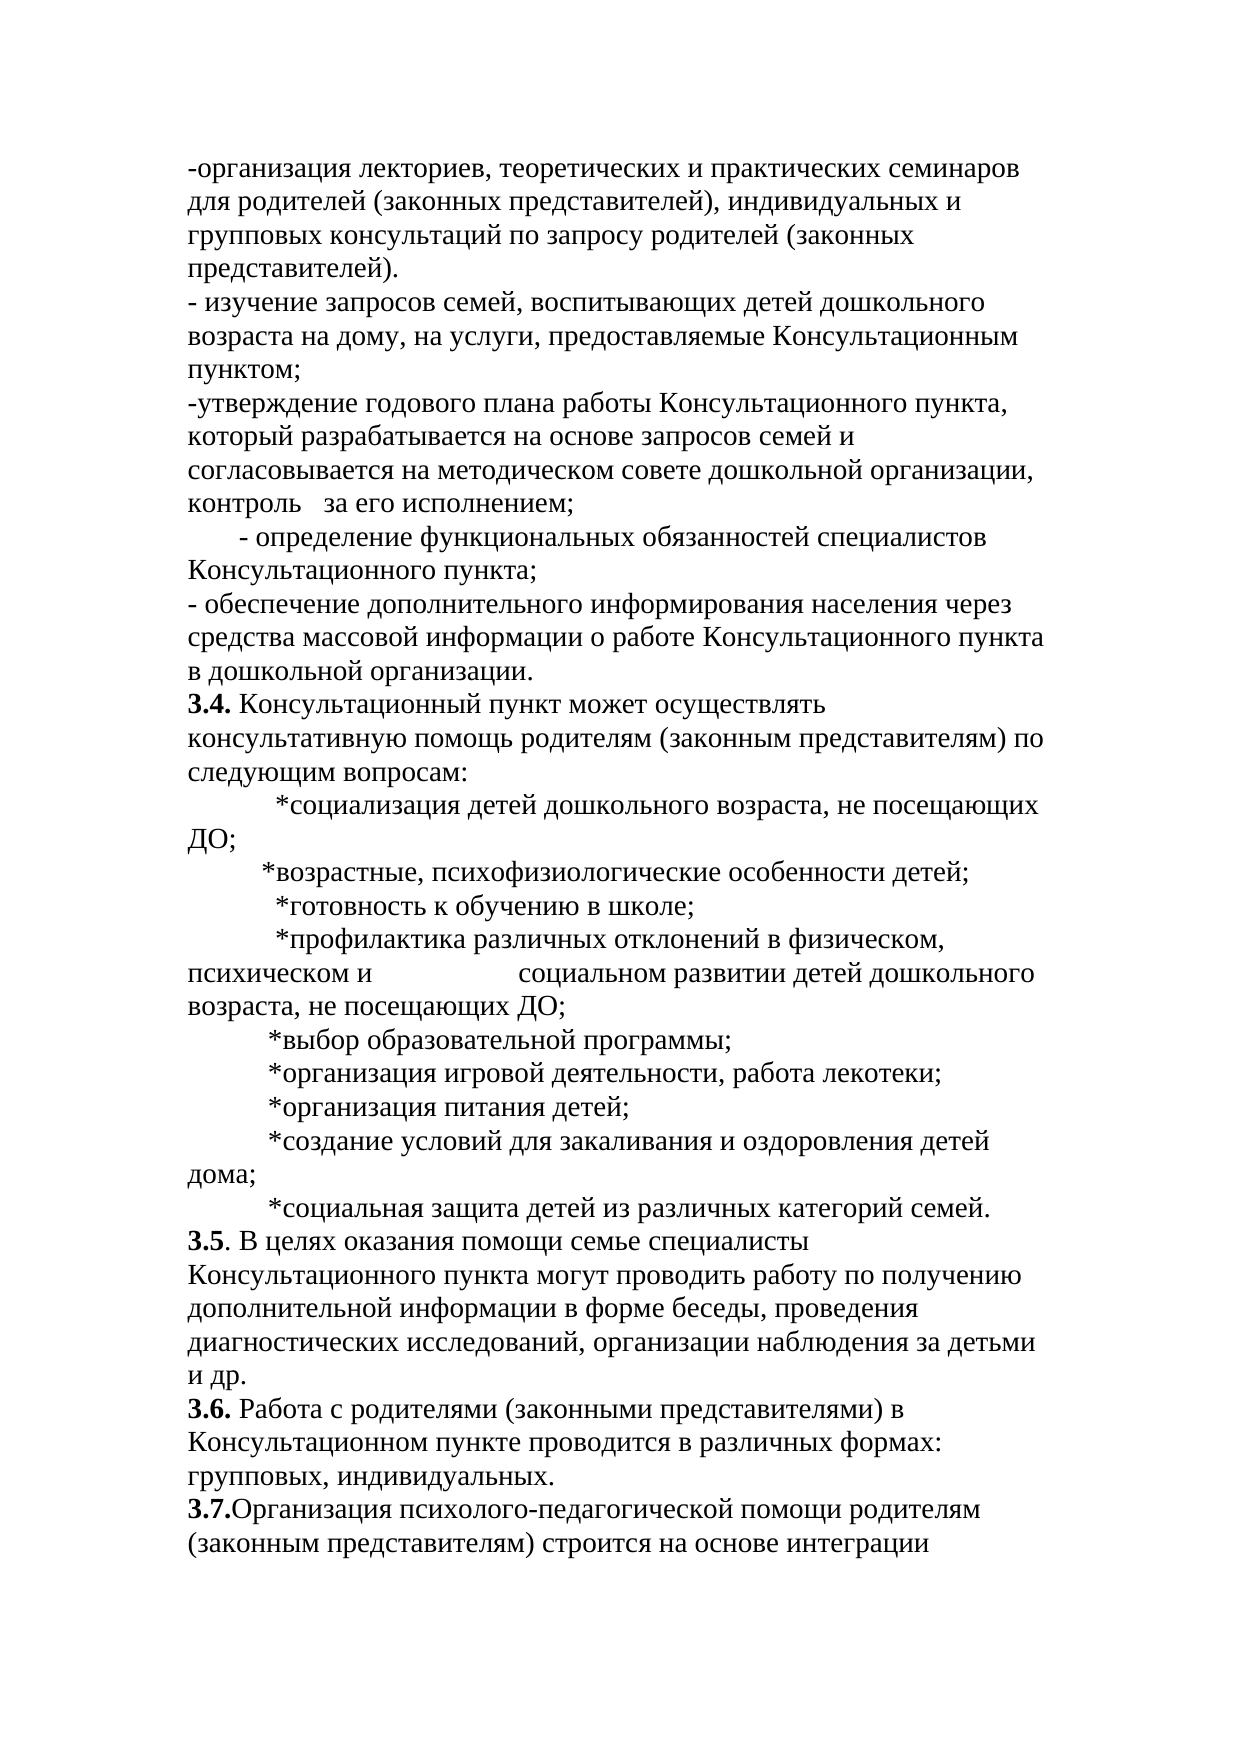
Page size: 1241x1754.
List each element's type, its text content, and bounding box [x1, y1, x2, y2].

text *социализация детей дошкольного возраста, не посещающих ДО; [187, 787, 1053, 854]
text - обеспечение дополнительного информирования населения через средства массовой информации о работе Консультационного пункта в дошкольной организации. [187, 586, 1053, 687]
text 3.4. Консультационный пункт может осуществлять консультативную помощь родителям (законным представителям) по следующим вопросам: [187, 687, 1053, 787]
text - определение функциональных обязанностей специалистов Консультационного пункта; [187, 519, 1053, 586]
text *организация игровой деятельности, работа лекотеки; [187, 1056, 1053, 1089]
text *создание условий для закаливания и оздоровления детей дома; [187, 1123, 1053, 1190]
text *выбор образовательной программы; [187, 1022, 1053, 1056]
text *готовность к обучению в школе; [187, 888, 1053, 921]
text *социальная защита детей из различных категорий семей. [187, 1190, 1053, 1223]
text *возрастные, психофизиологические особенности детей; [187, 854, 1053, 888]
text *организация питания детей; [187, 1089, 1053, 1123]
text 3.6. Работа с родителями (законными представителями) в Консультационном пункте проводится в различных формах: групповых, индивидуальных. [187, 1391, 1053, 1492]
text *профилактика различных отклонений в физическом, психическом и социальном развитии детей дошкольного возраста, не посещающих ДО; [187, 921, 1053, 1022]
text - изучение запросов семей, воспитывающих детей дошкольного возраста на дому, на услуги, предоставляемые Консультационным пунктом; [187, 284, 1053, 385]
text -утверждение годового плана работы Консультационного пункта, который разрабатывается на основе запросов семей и согласовывается на методическом совете дошкольной организации, контроль за его исполнением; [187, 385, 1053, 519]
text 3.5. В целях оказания помощи семье специалисты Консультационного пункта могут проводить работу по получению дополнительной информации в форме беседы, проведения диагностических исследований, организации наблюдения за детьми и др. [187, 1223, 1053, 1391]
text -организация лекториев, теоретических и практических семинаров для родителей (законных представителей), индивидуальных и групповых консультаций по запросу родителей (законных представителей). [187, 150, 1053, 284]
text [187, 1492, 1053, 1559]
